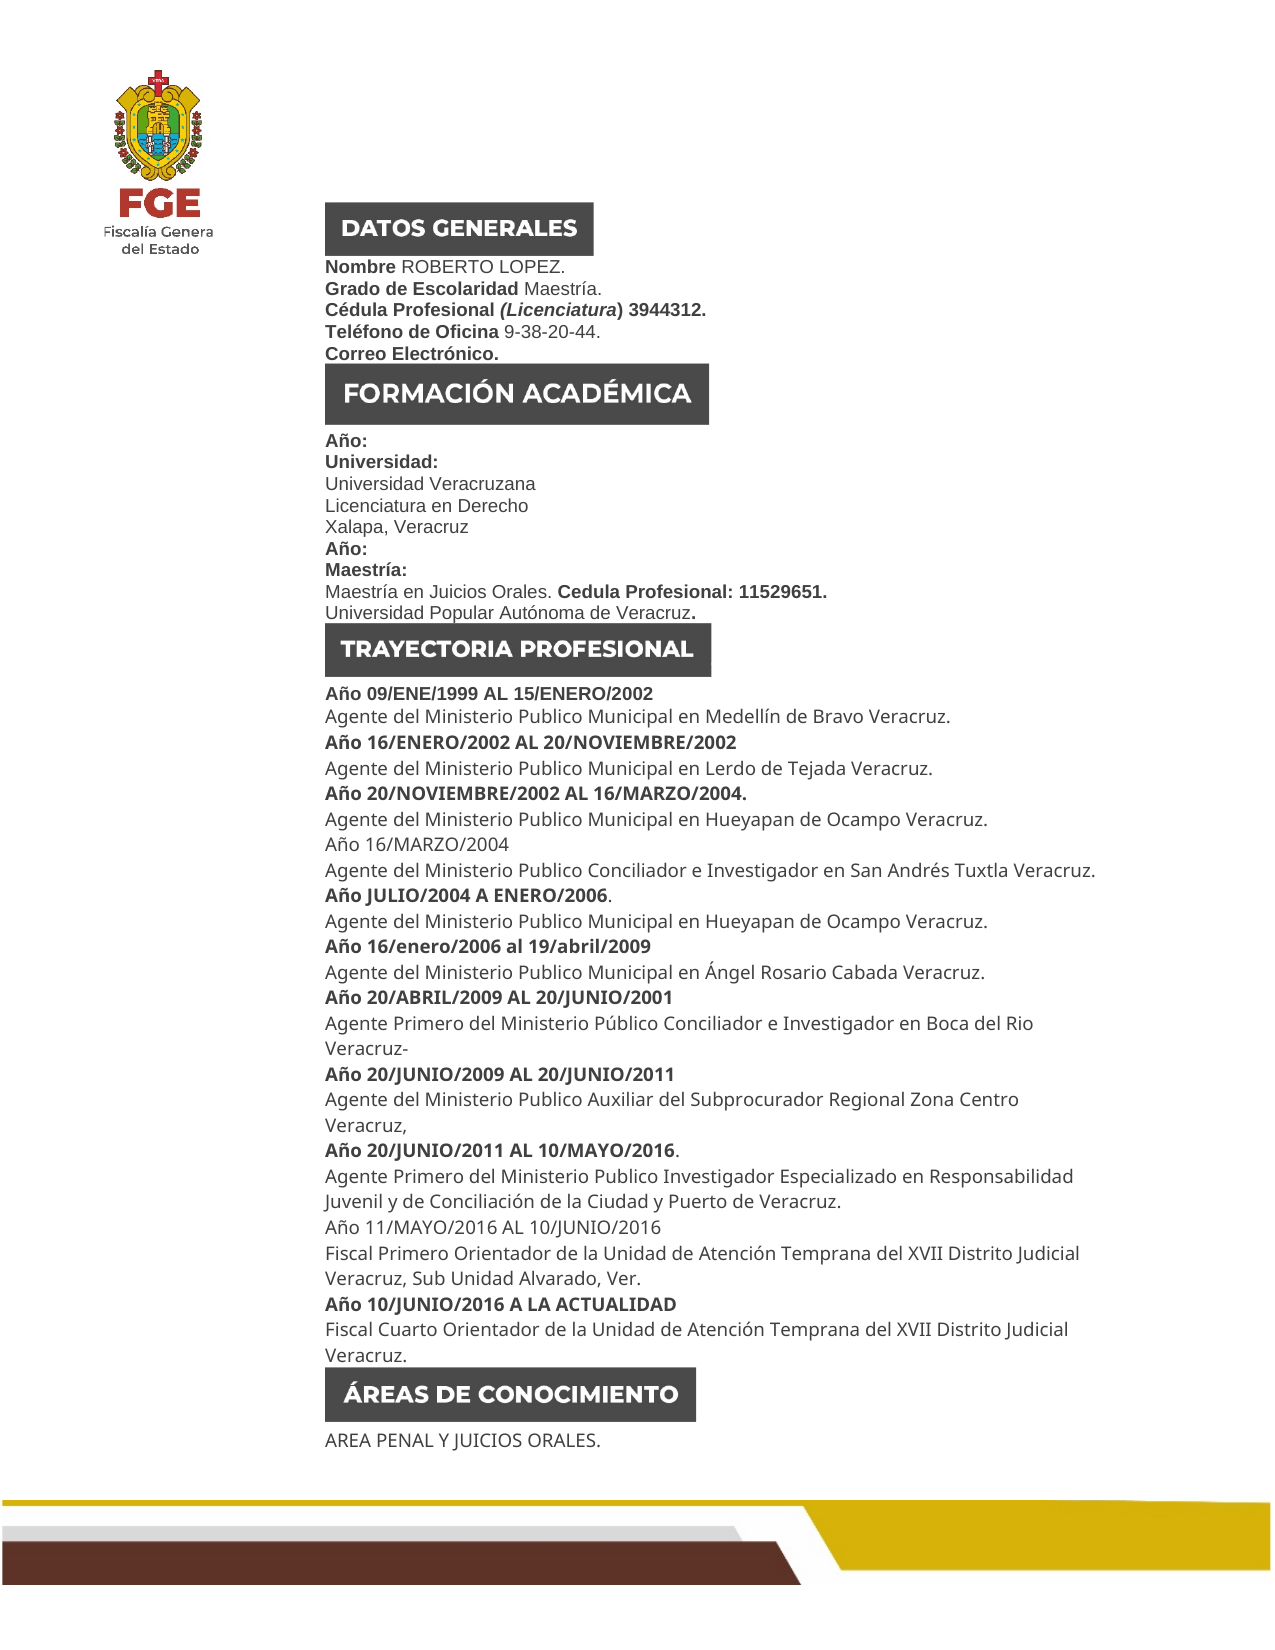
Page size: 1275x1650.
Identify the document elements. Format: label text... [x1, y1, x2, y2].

text Año 11/MAYO/2016 AL 10/JUNIO/2016 [325, 1214, 1098, 1240]
picture [325, 1367, 697, 1422]
text Grado de Escolaridad Maestría. [325, 278, 1098, 299]
text Universidad Veracruzana [325, 473, 1098, 494]
text Fiscal Primero Orientador de la Unidad de Atención Temprana del XVII Distrito Judicial Veracruz, Sub Unidad Alvarado, Ver. [325, 1240, 1098, 1291]
text Agente del Ministerio Publico Municipal en Lerdo de Tejada Veracruz. [325, 755, 1098, 780]
text Agente Primero del Ministerio Público Conciliador e Investigador en Boca del Rio Veracruz- [325, 1010, 1098, 1061]
text Agente del Ministerio Publico Municipal en Ángel Rosario Cabada Veracruz. [325, 959, 1098, 984]
text Año 16/enero/2006 al 19/abril/2009 [325, 933, 1098, 959]
text Cédula Profesional (Licenciatura) 3944312. [325, 299, 1098, 321]
text Teléfono de Oficina 9-38-20-44. [325, 321, 1098, 342]
text Agente Primero del Ministerio Publico Investigador Especializado en Responsabilidad Juvenil y de Conciliación de la Ciudad y Puerto de Veracruz. [325, 1163, 1098, 1214]
text Año JULIO/2004 A ENERO/2006. [325, 882, 1098, 908]
text AREA PENAL Y JUICIOS ORALES. [325, 1427, 1098, 1453]
text Año 20/ABRIL/2009 AL 20/JUNIO/2001 [325, 984, 1098, 1010]
text Agente del Ministerio Publico Municipal en Hueyapan de Ocampo Veracruz. [325, 908, 1098, 933]
text Agente del Ministerio Publico Conciliador e Investigador en San Andrés Tuxtla Veracruz. [325, 857, 1098, 882]
picture [325, 623, 712, 677]
text Año 16/ENERO/2002 AL 20/NOVIEMBRE/2002 [325, 729, 1098, 755]
text Xalapa, Veracruz [325, 516, 1098, 537]
text Año 10/JUNIO/2016 A LA ACTUALIDAD [325, 1291, 1098, 1316]
picture [325, 202, 594, 256]
text Agente del Ministerio Publico Auxiliar del Subprocurador Regional Zona Centro Veracruz, [325, 1087, 1098, 1138]
picture [325, 363, 710, 425]
picture [0, 1500, 1271, 1584]
text Agente del Ministerio Publico Municipal en Hueyapan de Ocampo Veracruz. [325, 806, 1098, 831]
text Licenciatura en Derecho [325, 494, 1098, 516]
text Universidad: [325, 451, 1098, 473]
text Año: [325, 430, 1098, 451]
text Universidad Popular Autónoma de Veracruz. [325, 602, 1098, 624]
text Maestría: [325, 559, 1098, 581]
text Maestría en Juicios Orales. Cedula Profesional: 11529651. [325, 581, 1098, 602]
text Año 16/MARZO/2004 [325, 831, 1098, 857]
text Correo Electrónico. [325, 342, 1098, 364]
text Año: [325, 537, 1098, 559]
picture [103, 70, 213, 252]
text Agente del Ministerio Publico Municipal en Medellín de Bravo Veracruz. [325, 704, 1098, 729]
text Fiscal Cuarto Orientador de la Unidad de Atención Temprana del XVII Distrito Judicial Veracruz. [325, 1316, 1098, 1367]
text Año 09/ENE/1999 AL 15/ENERO/2002 [325, 682, 1098, 704]
text Nombre ROBERTO LOPEZ. [325, 256, 1098, 278]
text Año 20/NOVIEMBRE/2002 AL 16/MARZO/2004. [325, 780, 1098, 806]
text Año 20/JUNIO/2011 AL 10/MAYO/2016. [325, 1138, 1098, 1163]
text Año 20/JUNIO/2009 AL 20/JUNIO/2011 [325, 1061, 1098, 1087]
